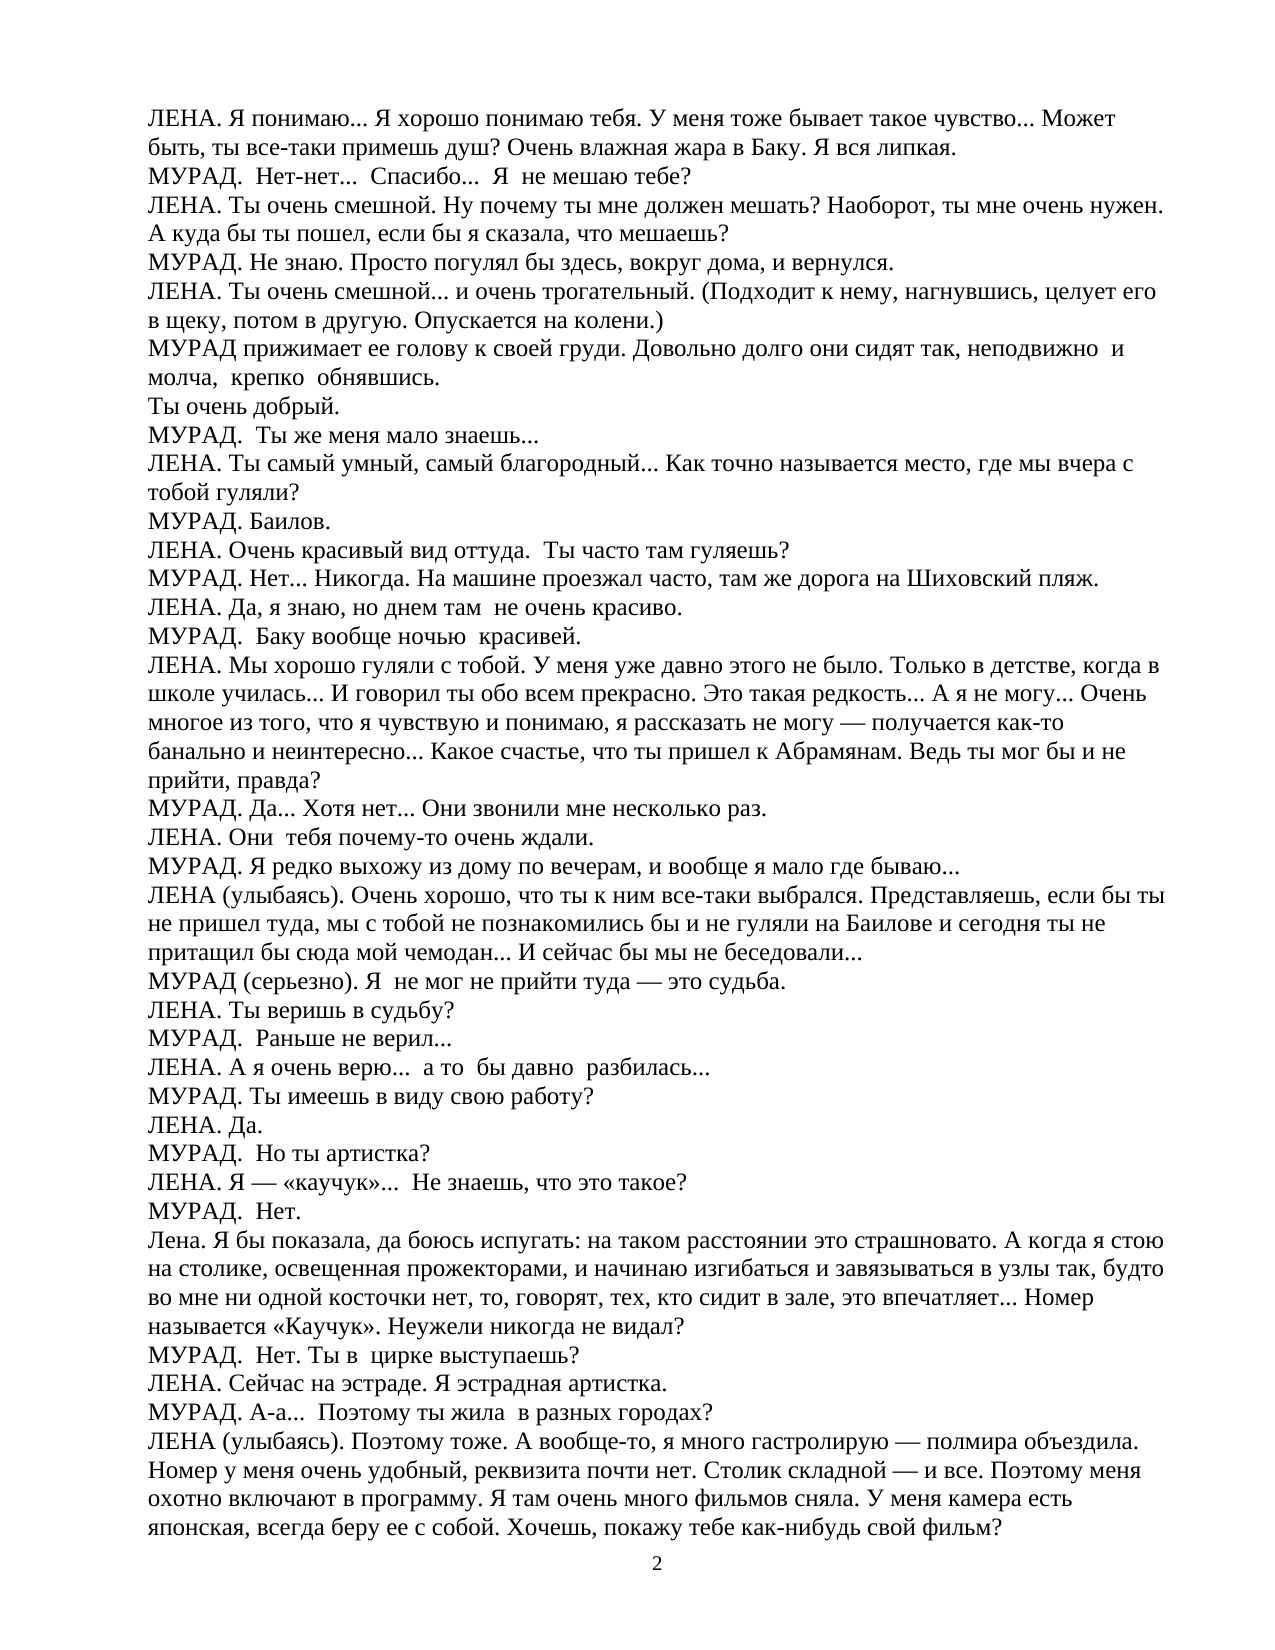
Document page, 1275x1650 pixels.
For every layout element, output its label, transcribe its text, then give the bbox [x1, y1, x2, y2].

text МУРАД. Но ты артистка? [148, 1138, 1167, 1167]
text МУРАД. Не знаю. Просто погулял бы здесь, вокруг дома, и вернулся. [148, 247, 1167, 276]
text МУРАД. Нет. [148, 1196, 1167, 1225]
text ЛЕНА. Да. [148, 1110, 1167, 1138]
text ЛЕНА. Ты веришь в судьбу? [148, 995, 1167, 1023]
text ЛЕНА. Ты самый умный, самый благородный... Как точно называется место, где мы вчера с тобой гуляли? [148, 448, 1167, 506]
text ЛЕНА. Мы хорошо гуляли с тобой. У меня уже давно этого не было. Только в детстве, когда в школе училась... И говорил ты обо всем прекрасно. Это такая редкость... А я не могу... Очень многое из того, что я чувствую и понимаю, я рассказать не могу — получается как-то банально и неинтересно... Какое счастье, что ты пришел к Абрамянам. Ведь ты мог бы и не прийти, правда? [148, 650, 1167, 793]
text МУРАД. Ты имеешь в виду свою работу? [148, 1081, 1167, 1110]
text ЛЕНА (улыбаясь). Очень хорошо, что ты к ним все-таки выбрался. Представляешь, если бы ты не пришел туда, мы с тобой не познакомились бы и не гуляли на Баилове и сегодня ты не притащил бы сюда мой чемодан... И сейчас бы мы не беседовали... [148, 880, 1167, 966]
text МУРАД. Баилов. [148, 506, 1167, 535]
text МУРАД. Да... Хотя нет... Они звонили мне несколько раз. [148, 793, 1167, 822]
text МУРАД. А-а... Поэтому ты жила в разных городах? [148, 1397, 1167, 1426]
text МУРАД. Баку вообще ночью красивей. [148, 621, 1167, 650]
text ЛЕНА. Ты очень смешной... и очень трогательный. (Подходит к нему, нагнувшись, целует его в щеку, потом в другую. Опускается на колени.) [148, 276, 1167, 333]
text МУРАД (серьезно). Я не мог не прийти туда — это судьба. [148, 966, 1167, 995]
text ЛЕНА. Они тебя почему-то очень ждали. [148, 822, 1167, 851]
text ЛЕНА. Ты очень смешной. Ну почему ты мне должен мешать? Наоборот, ты мне очень нужен. А куда бы ты пошел, если бы я сказала, что мешаешь? [148, 190, 1167, 247]
text ЛЕНА (улыбаясь). Поэтому тоже. А вообще-то, я много гастролирую — полмира объездила. Номер у меня очень удобный, реквизита почти нет. Столик складной — и все. Поэтому меня охотно включают в программу. Я там очень много фильмов сняла. У меня камера есть японская, всегда беру ее с собой. Хочешь, покажу тебе как-нибудь свой фильм? [148, 1426, 1167, 1541]
text МУРАД. Ты же меня мало знаешь... [148, 420, 1167, 448]
text ЛЕНА. Сейчас на эстраде. Я эстрадная артистка. [148, 1368, 1167, 1397]
text ЛЕНА. Я понимаю... Я хорошо понимаю тебя. У меня тоже бывает такое чувство... Может быть, ты все-таки примешь душ? Очень влажная жара в Баку. Я вся липкая. [148, 103, 1167, 161]
text ЛЕНА. Да, я знаю, но днем там не очень красиво. [148, 592, 1167, 621]
text Лена. Я бы показала, да боюсь испугать: на таком расстоянии это страшновато. А когда я стою на столике, освещенная прожекторами, и начинаю изгибаться и завязываться в узлы так, будто во мне ни одной косточки нет, то, говорят, тех, кто сидит в зале, это впечатляет... Номер называется «Каучук». Неужели никогда не видал? [148, 1225, 1167, 1340]
text МУРАД. Нет. Ты в цирке выступаешь? [148, 1340, 1167, 1368]
text Ты очень добрый. [148, 391, 1167, 420]
text ЛЕНА. Очень красивый вид оттуда. Ты часто там гуляешь? [148, 535, 1167, 563]
text МУРАД. Раньше не верил... [148, 1023, 1167, 1052]
text ЛЕНА. А я очень верю... а то бы давно разбилась... [148, 1052, 1167, 1081]
text МУРАД. Нет-нет... Спасибо... Я не мешаю тебе? [148, 161, 1167, 190]
text МУРАД. Нет... Никогда. На машине проезжал часто, там же дорога на Шиховский пляж. [148, 563, 1167, 592]
text ЛЕНА. Я — «каучук»... Не знаешь, что это такое? [148, 1167, 1167, 1196]
text МУРАД прижимает ее голову к своей груди. Довольно долго они сидят так, неподвижно и молча, крепко обнявшись. [148, 333, 1167, 391]
text МУРАД. Я редко выхожу из дому по вечерам, и вообще я мало где бываю... [148, 851, 1167, 880]
